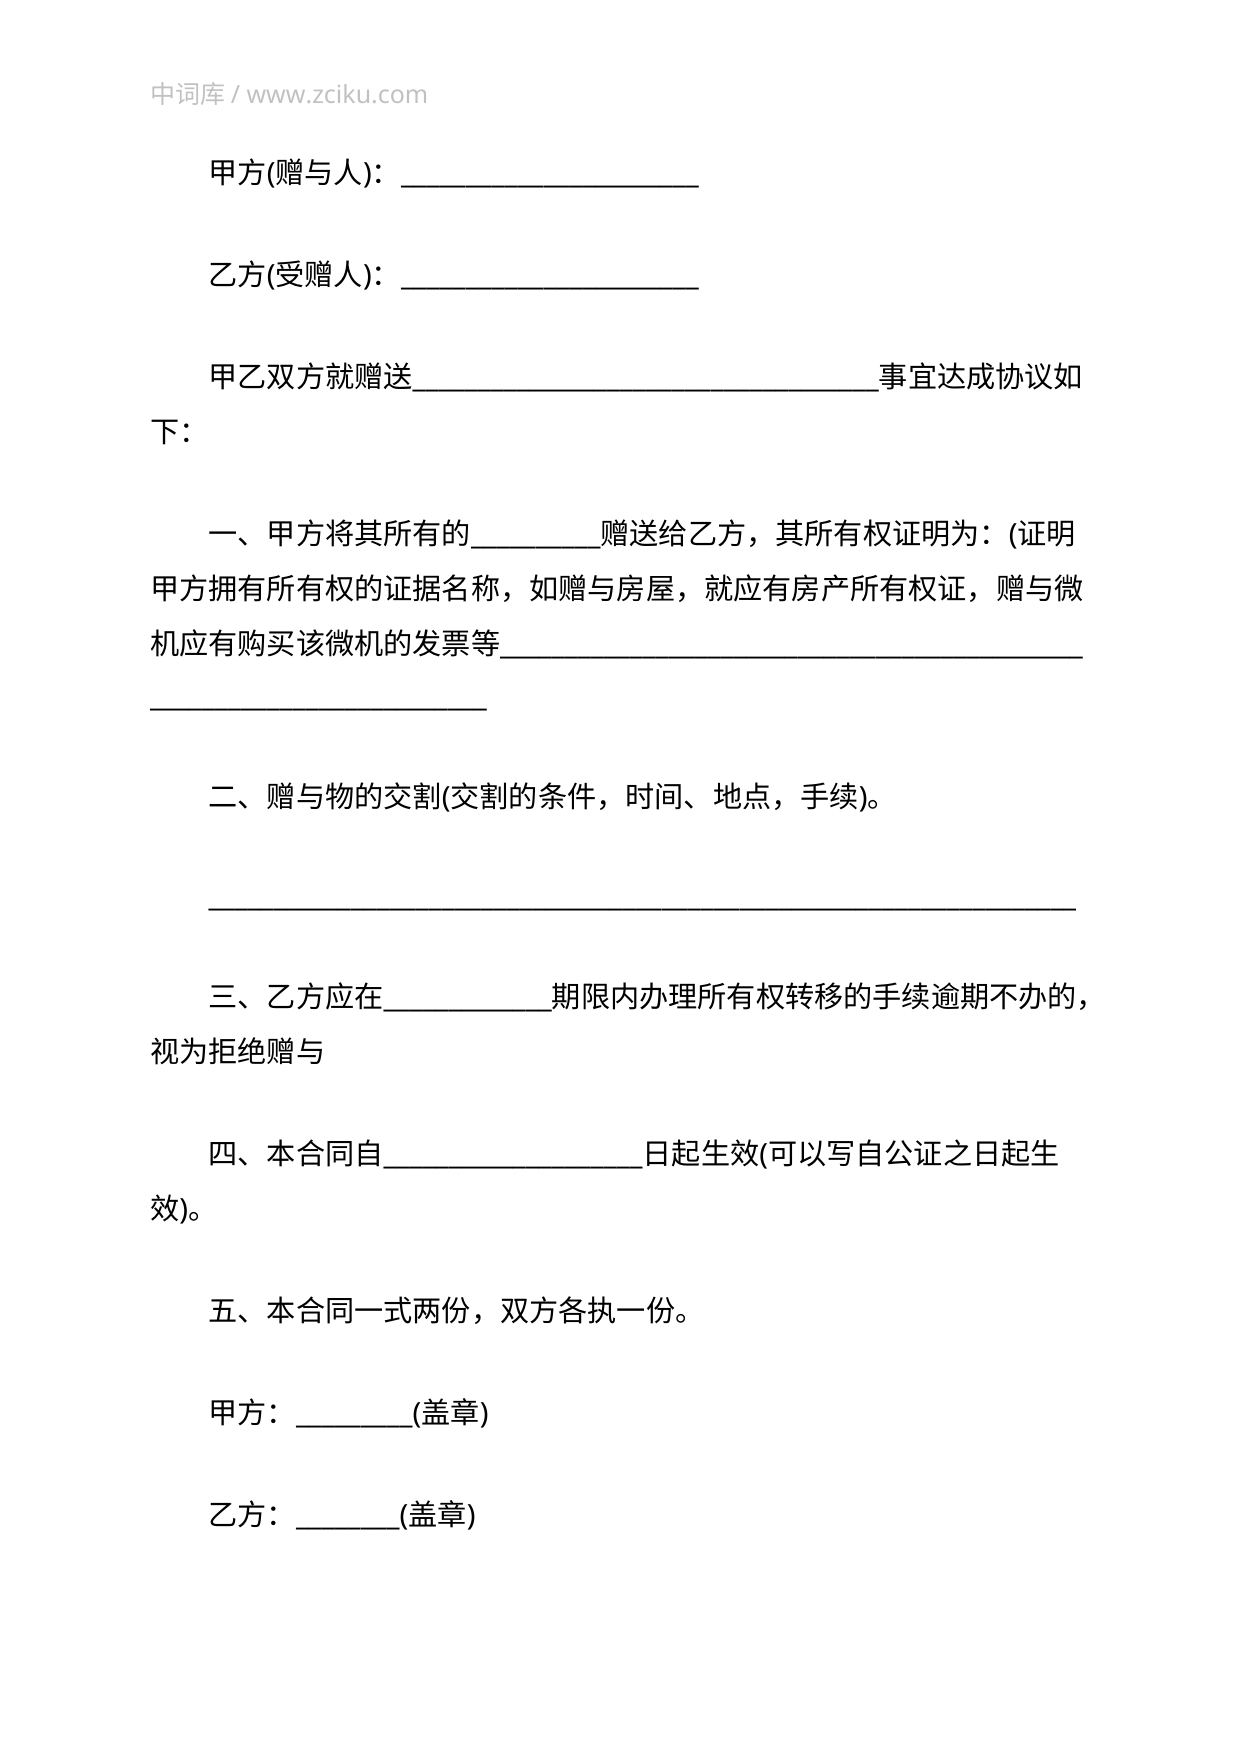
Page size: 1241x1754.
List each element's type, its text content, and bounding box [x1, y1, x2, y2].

text 甲方(赠与人)：_______________________ [150, 150, 1090, 192]
text 五、本合同一式两份，双方各执一份。 [150, 1287, 1090, 1330]
text 三、乙方应在_____________期限内办理所有权转移的手续逾期不办的，视为拒绝赠与 [150, 974, 1090, 1071]
text 一、甲方将其所有的__________赠送给乙方，其所有权证明为：(证明甲方拥有所有权的证据名称，如赠与房屋，就应有房产所有权证，赠与微机应有购买该微机的发票等_______________________________________________________________________ [150, 511, 1090, 714]
text 乙方(受赠人)：_______________________ [150, 252, 1090, 294]
text 甲乙双方就赠送____________________________________事宜达成协议如下： [150, 354, 1090, 451]
text ___________________________________________________________________ [150, 875, 1090, 915]
text 四、本合同自____________________日起生效(可以写自公证之日起生效)。 [150, 1131, 1090, 1228]
text 二、赠与物的交割(交割的条件，时间、地点，手续)。 [150, 773, 1090, 816]
text 甲方：_________(盖章) [150, 1389, 1090, 1432]
text 乙方：________(盖章) [150, 1491, 1090, 1534]
